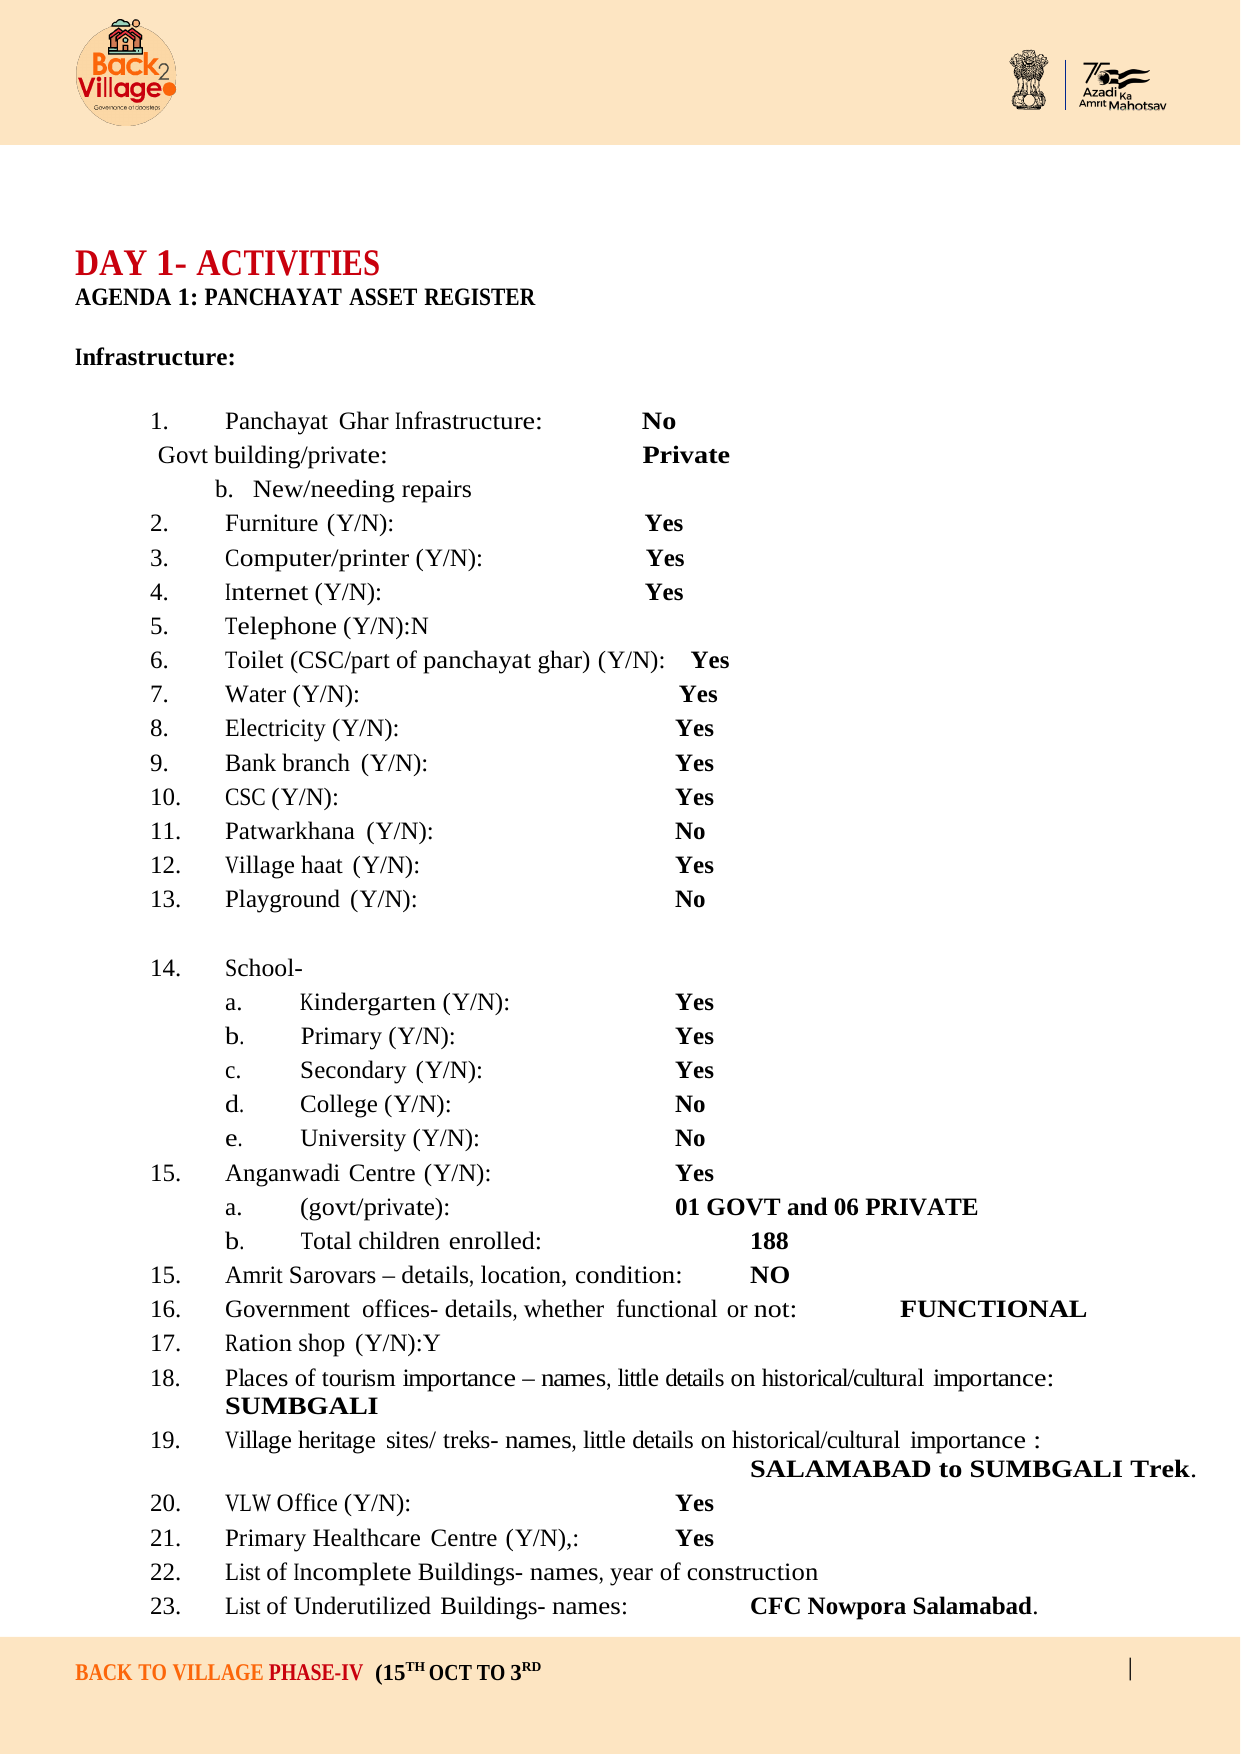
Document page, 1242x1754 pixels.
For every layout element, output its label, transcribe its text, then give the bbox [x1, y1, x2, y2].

text 17. Ration shop (Y/N):Y [150, 1328, 1242, 1357]
text e. University (Y/N): No [225, 1123, 1242, 1152]
text a. Kindergarten (Y/N): Yes [225, 987, 1242, 1016]
text 2. Furniture (Y/N): Yes [150, 508, 1242, 537]
text 1. Panchayat Ghar Infrastructure: No [150, 406, 945, 435]
text 9. Bank branch (Y/N): Yes [150, 748, 1242, 776]
text 3. Computer/printer (Y/N): Yes [150, 543, 1242, 571]
picture [1007, 47, 1051, 112]
text 21. Primary Healthcare Centre (Y/N),: Yes [150, 1523, 1242, 1551]
text AGENDA 1: PANCHAYAT ASSET REGISTER [75, 284, 1242, 311]
text 14. School- [150, 953, 1242, 981]
text b. New/needing repairs [215, 474, 1242, 503]
text 10. CSC (Y/N): Yes [150, 782, 1242, 811]
text 7. Water (Y/N): Yes [150, 679, 1242, 708]
text 15. Anganwadi Centre (Y/N): Yes [150, 1158, 1242, 1186]
text d. College (Y/N): No [225, 1089, 1242, 1118]
text 22. List of Incomplete Buildings- names, year of construction [150, 1557, 1242, 1586]
text 5. Telephone (Y/N):N [150, 611, 1242, 640]
text 12. Village haat (Y/N): Yes [150, 850, 1242, 879]
text 13. Playground (Y/N): No [75, 884, 1242, 913]
text b. Primary (Y/N): Yes [225, 1021, 1242, 1050]
picture [1076, 57, 1168, 113]
text 23. List of Underutilized Buildings- names: CFC Nowpora Salamabad. [150, 1591, 1242, 1620]
text 19. Village heritage sites/ treks- names, little details on historical/cultural importance : SALAMABAD to SUMBGALI Trek. [150, 1426, 1242, 1483]
text Infrastructure: [75, 342, 1242, 371]
text 15. Amrit Sarovars – details, location, condition: NO [150, 1260, 1242, 1289]
text 18. Places of tourism importance – names, little details on historical/cultural importance: SUMBGALI [150, 1363, 1242, 1420]
text 16. Government offices- details, whether functional or not: FUNCTIONAL [150, 1294, 1242, 1323]
text a. (govt/private): 01 GOVT and 06 PRIVATE [225, 1192, 1242, 1221]
text 20. VLW Office (Y/N): Yes [150, 1488, 1242, 1517]
text Govt building/private: Private [150, 440, 945, 469]
text 4. Internet (Y/N): Yes [150, 577, 1242, 606]
text c. Secondary (Y/N): Yes [225, 1055, 1242, 1084]
text 11. Patwarkhana (Y/N): No [75, 816, 1242, 845]
text 6. Toilet (CSC/part of panchayat ghar) (Y/N): Yes [150, 645, 1242, 674]
text b. Total children enrolled: 188 [225, 1226, 1242, 1255]
picture [74, 17, 177, 126]
text 8. Electricity (Y/N): Yes [150, 713, 1242, 742]
text DAY 1- ACTIVITIES [75, 241, 1242, 284]
